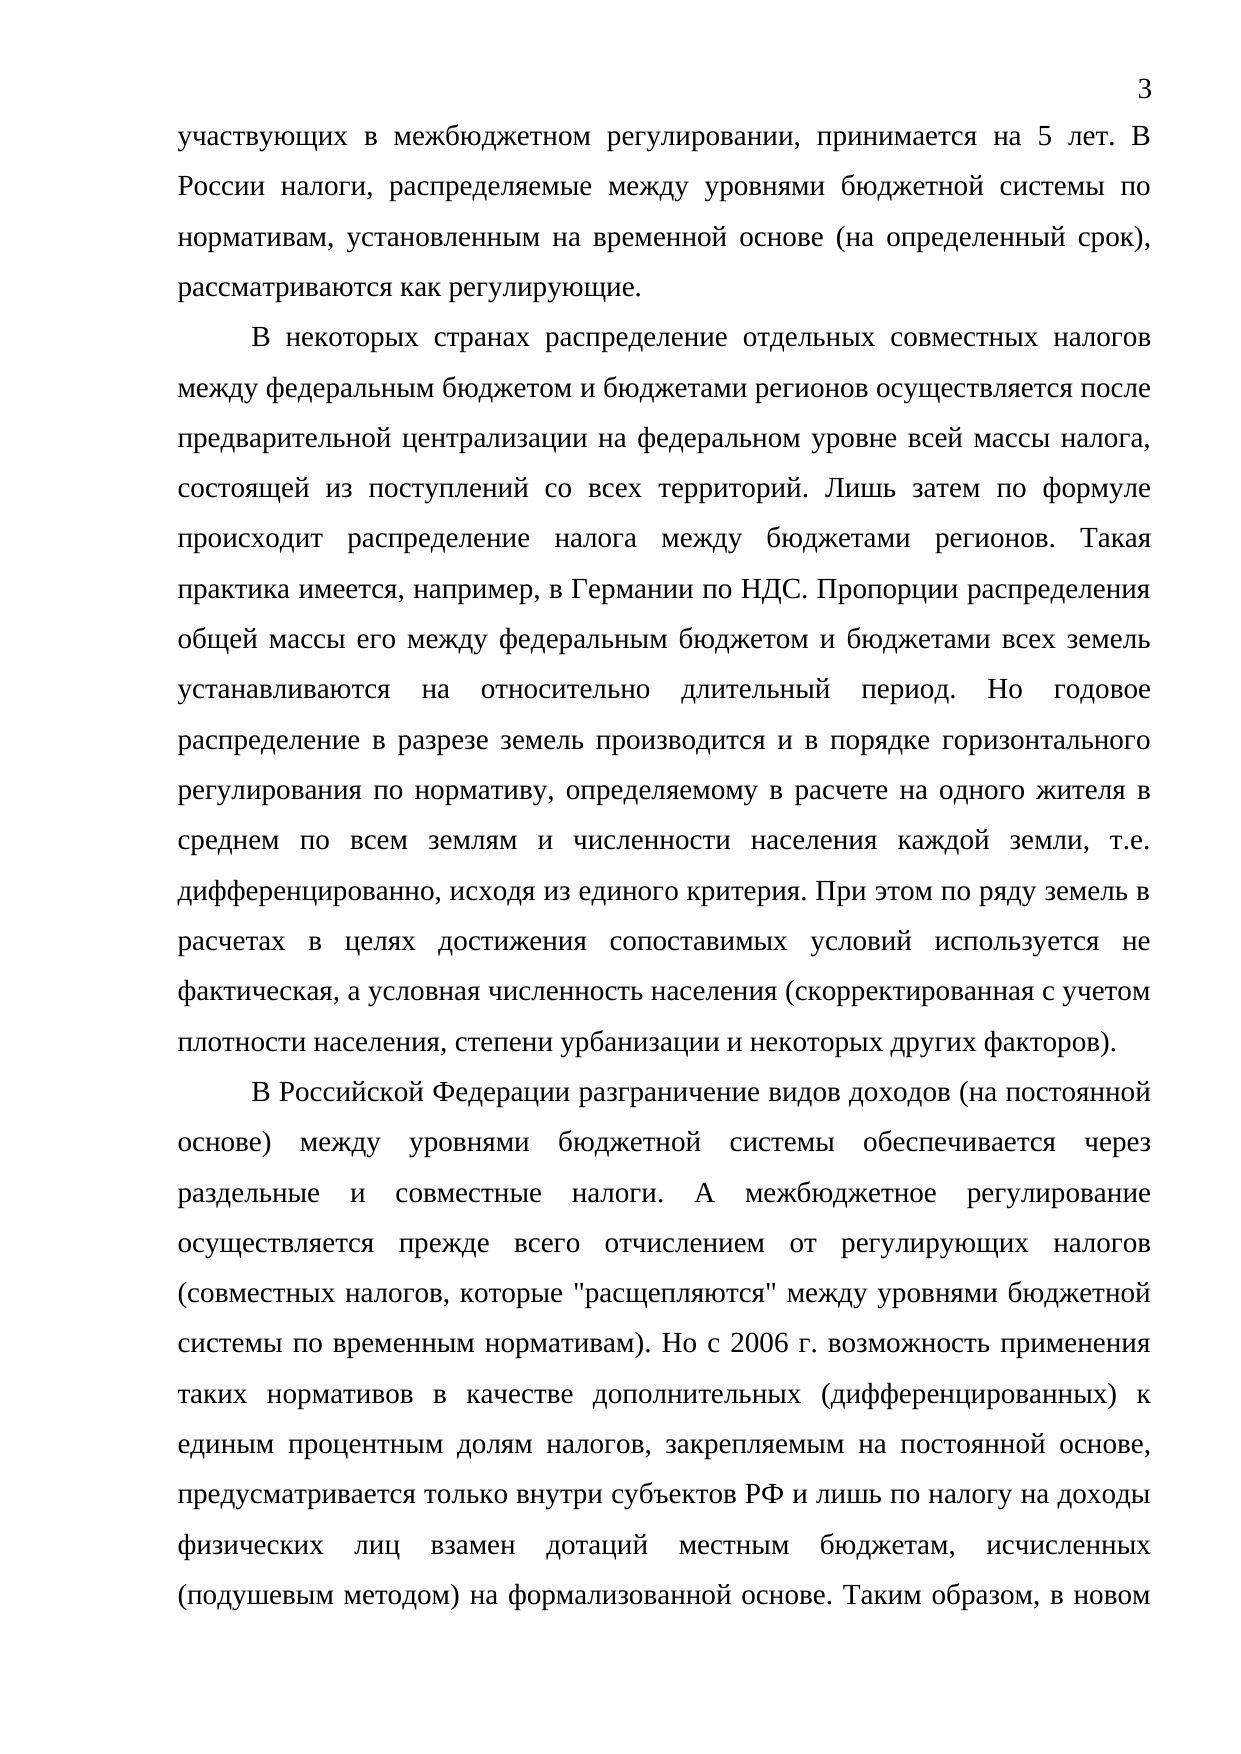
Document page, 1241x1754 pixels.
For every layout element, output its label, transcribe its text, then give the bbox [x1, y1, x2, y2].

text В некоторых странах распределение отдельных совместных налогов между федеральным бюджетом и бюджетами регионов осуществляется после предварительной централизации на федеральном уровне всей массы налога, состоящей из поступлений со всех территорий. Лишь затем по формуле происходит распределение налога между бюджетами регионов. Такая практика имеется, например, в Германии по НДС. Пропорции распределения общей массы его между федеральным бюджетом и бюджетами всех земель устанавливаются на относительно длительный период. Но годовое распределение в разрезе земель производится и в порядке горизонтального регулирования по нормативу, определяемому в расчете на одного жителя в среднем по всем землям и численности населения каждой земли, т.е. дифференцированно, исходя из единого критерия. При этом по ряду земель в расчетах в целях достижения сопоставимых условий используется не фактическая, а условная численность населения (скорректированная с учетом плотности населения, степени урбанизации и некоторых других факторов). [177, 319, 1152, 1057]
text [177, 1074, 1152, 1611]
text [177, 118, 1152, 303]
